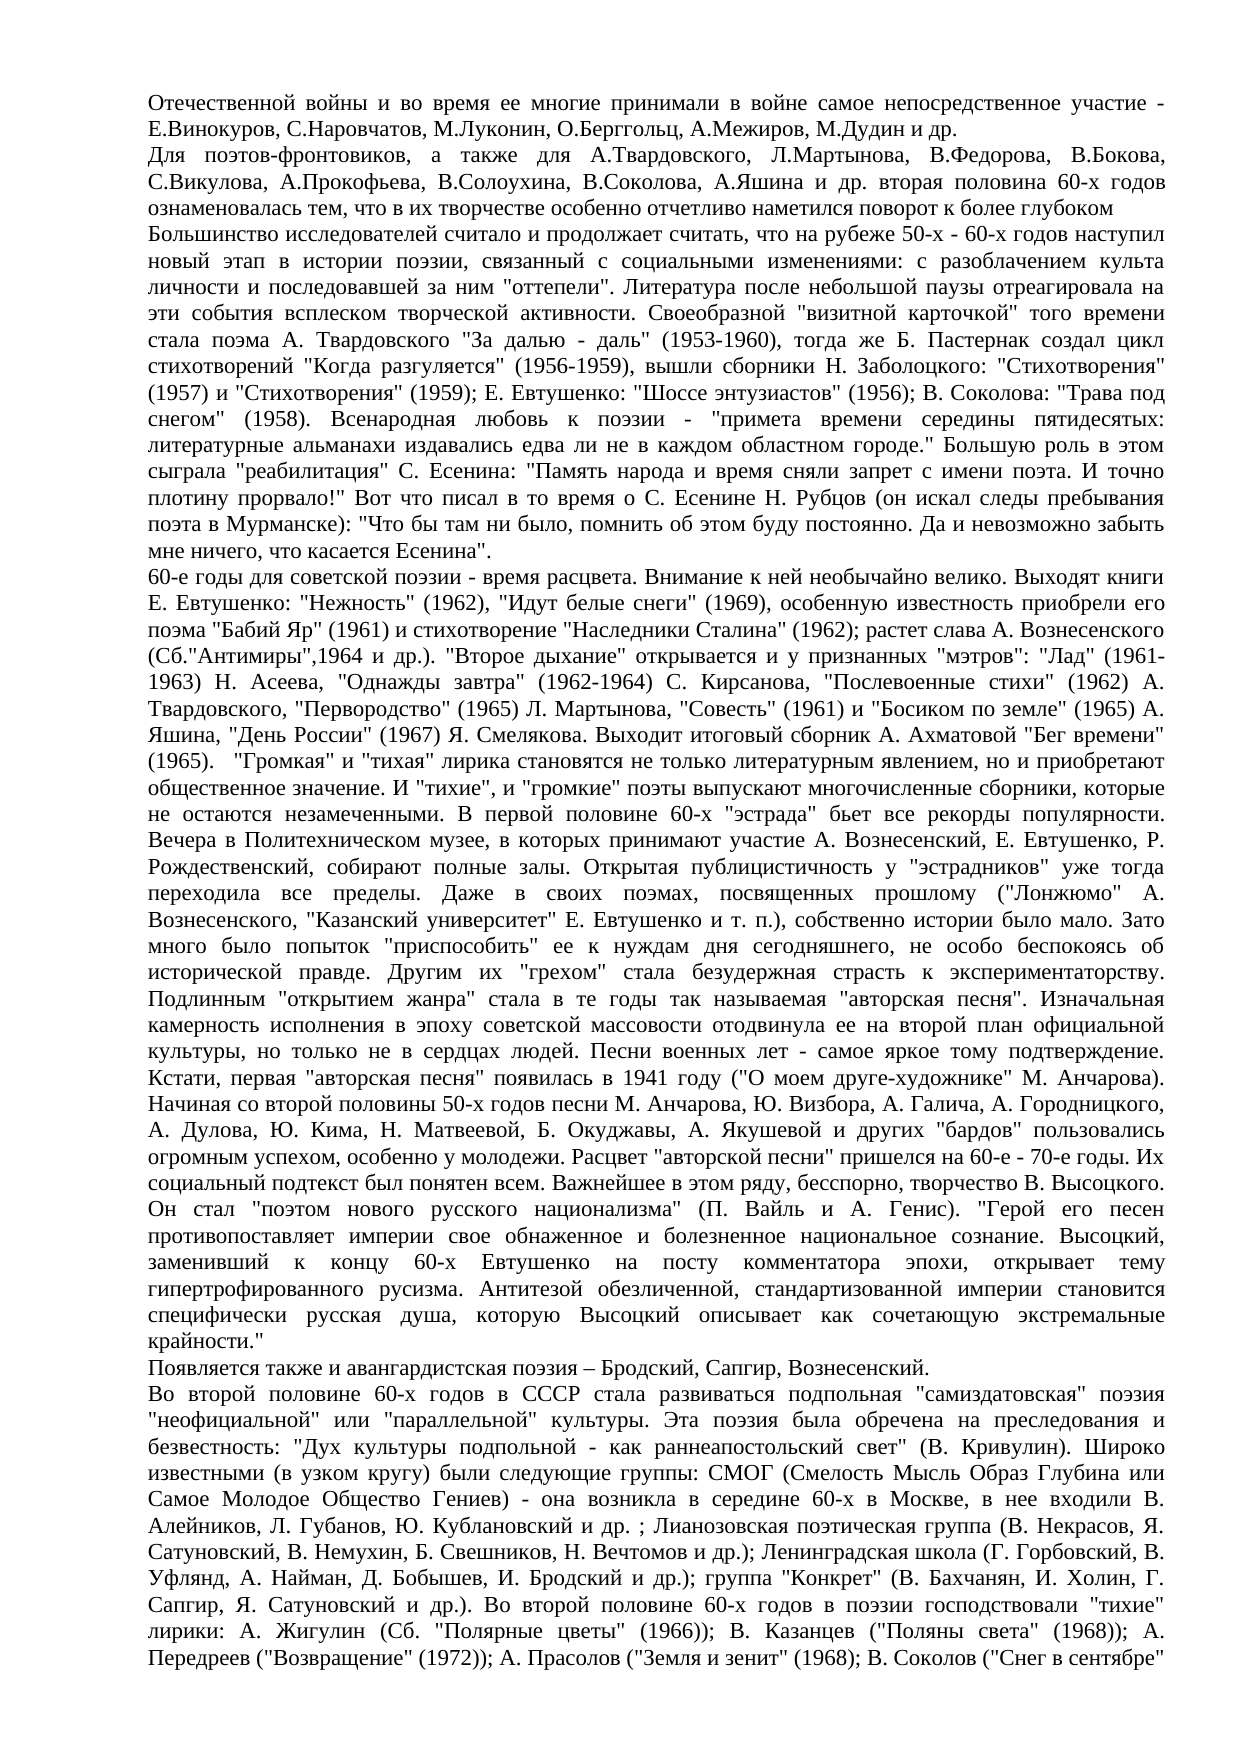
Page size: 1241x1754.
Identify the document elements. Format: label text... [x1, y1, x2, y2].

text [148, 89, 1167, 141]
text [148, 1380, 1167, 1670]
text Большинство исследователей считало и продолжает считать, что на рубеже 50-х - 60-х годов наступил новый этап в истории поэзии, связанный с социальными изменениями: с разоблачением культа личности и последовавшей за ним "оттепели". Литература после небольшой паузы отреагировала на эти события всплеском творческой активности. Своеобразной "визитной карточкой" того времени стала поэма А. Твардовского "За далью - даль" (1953-1960), тогда же Б. Пастернак создал цикл стихотворений "Когда разгуляется" (1956-1959), вышли сборники Н. Заболоцкого: "Стихотворения" (1957) и "Стихотворения" (1959); Е. Евтушенко: "Шоссе энтузиастов" (1956); В. Соколова: "Трава под снегом" (1958). Всенародная любовь к поэзии - "примета времени середины пятидесятых: литературные альманахи издавались едва ли не в каждом областном городе." Большую роль в этом сыграла "реабилитация" С. Есенина: "Память народа и время сняли запрет с имени поэта. И точно плотину прорвало!" Вот что писал в то время о С. Есенине Н. Рубцов (он искал следы пребывания поэта в Мурманске): "Что бы там ни было, помнить об этом буду постоянно. Да и невозможно забыть мне ничего, что касается Есенина". [148, 220, 1167, 563]
text 60-е годы для советской поэзии - время расцвета. Внимание к ней необычайно велико. Выходят книги Е. Евтушенко: "Нежность" (1962), "Идут белые снеги" (1969), особенную известность приобрели его поэма "Бабий Яр" (1961) и стихотворение "Наследники Сталина" (1962); растет слава А. Вознесенского (Сб."Антимиры",1964 и др.). "Второе дыхание" открывается и у признанных "мэтров": "Лад" (1961-1963) Н. Асеева, "Однажды завтра" (1962-1964) С. Кирсанова, "Послевоенные стихи" (1962) А. Твардовского, "Первородство" (1965) Л. Мартынова, "Совесть" (1961) и "Босиком по земле" (1965) А. Яшина, "День России" (1967) Я. Смелякова. Выходит итоговый сборник А. Ахматовой "Бег времени" (1965). "Громкая" и "тихая" лирика становятся не только литературным явлением, но и приобретают общественное значение. И "тихие", и "громкие" поэты выпускают многочисленные сборники, которые не остаются незамеченными. В первой половине 60-х "эстрада" бьет все рекорды популярности. Вечера в Политехническом музее, в которых принимают участие А. Вознесенский, Е. Евтушенко, Р. Рождественский, собирают полные залы. Открытая публицистичность у "эстрадников" уже тогда переходила все пределы. Даже в своих поэмах, посвященных прошлому ("Лонжюмо" А. Вознесенского, "Казанский университет" Е. Евтушенко и т. п.), собственно истории было мало. Зато много было попыток "приспособить" ее к нуждам дня сегодняшнего, не особо беспокоясь об исторической правде. Другим их "грехом" стала безудержная страсть к экспериментаторству. Подлинным "открытием жанра" стала в те годы так называемая "авторская песня". Изначальная камерность исполнения в эпоху советской массовости отодвинула ее на второй план официальной культуры, но только не в сердцах людей. Песни военных лет - самое яркое тому подтверждение. Кстати, первая "авторская песня" появилась в 1941 году ("О моем друге-художнике" М. Анчарова). Начиная со второй половины 50-х годов песни М. Анчарова, Ю. Визбора, А. Галича, А. Городницкого, А. Дулова, Ю. Кима, Н. Матвеевой, Б. Окуджавы, А. Якушевой и других "бардов" пользовались огромным успехом, особенно у молодежи. Расцвет "авторской песни" пришелся на 60-е - 70-е годы. Их социальный подтекст был понятен всем. Важнейшее в этом ряду, бесспорно, творчество В. Высоцкого. Он стал "поэтом нового русского национализма" (П. Вайль и А. Генис). "Герой его песен противопоставляет империи свое обнаженное и болезненное национальное сознание. Высоцкий, заменивший к концу 60-х Евтушенко на посту комментатора эпохи, открывает тему гипертрофированного русизма. Антитезой обезличенной, стандартизованной империи становится специфически русская душа, которую Высоцкий описывает как сочетающую экстремальные крайности." [148, 563, 1167, 1354]
text Появляется также и авангардистская поэзия – Бродский, Сапгир, Вознесенский. [148, 1354, 1167, 1380]
text Для поэтов-фронтовиков, а также для А.Твардовского, Л.Мартынова, В.Федорова, В.Бокова, С.Викулова, А.Прокофьева, В.Солоухина, В.Соколова, А.Яшина и др. вторая половина 60-х годов ознаменовалась тем, что в их творчестве особенно отчетливо наметился поворот к более глубоком [148, 141, 1167, 220]
